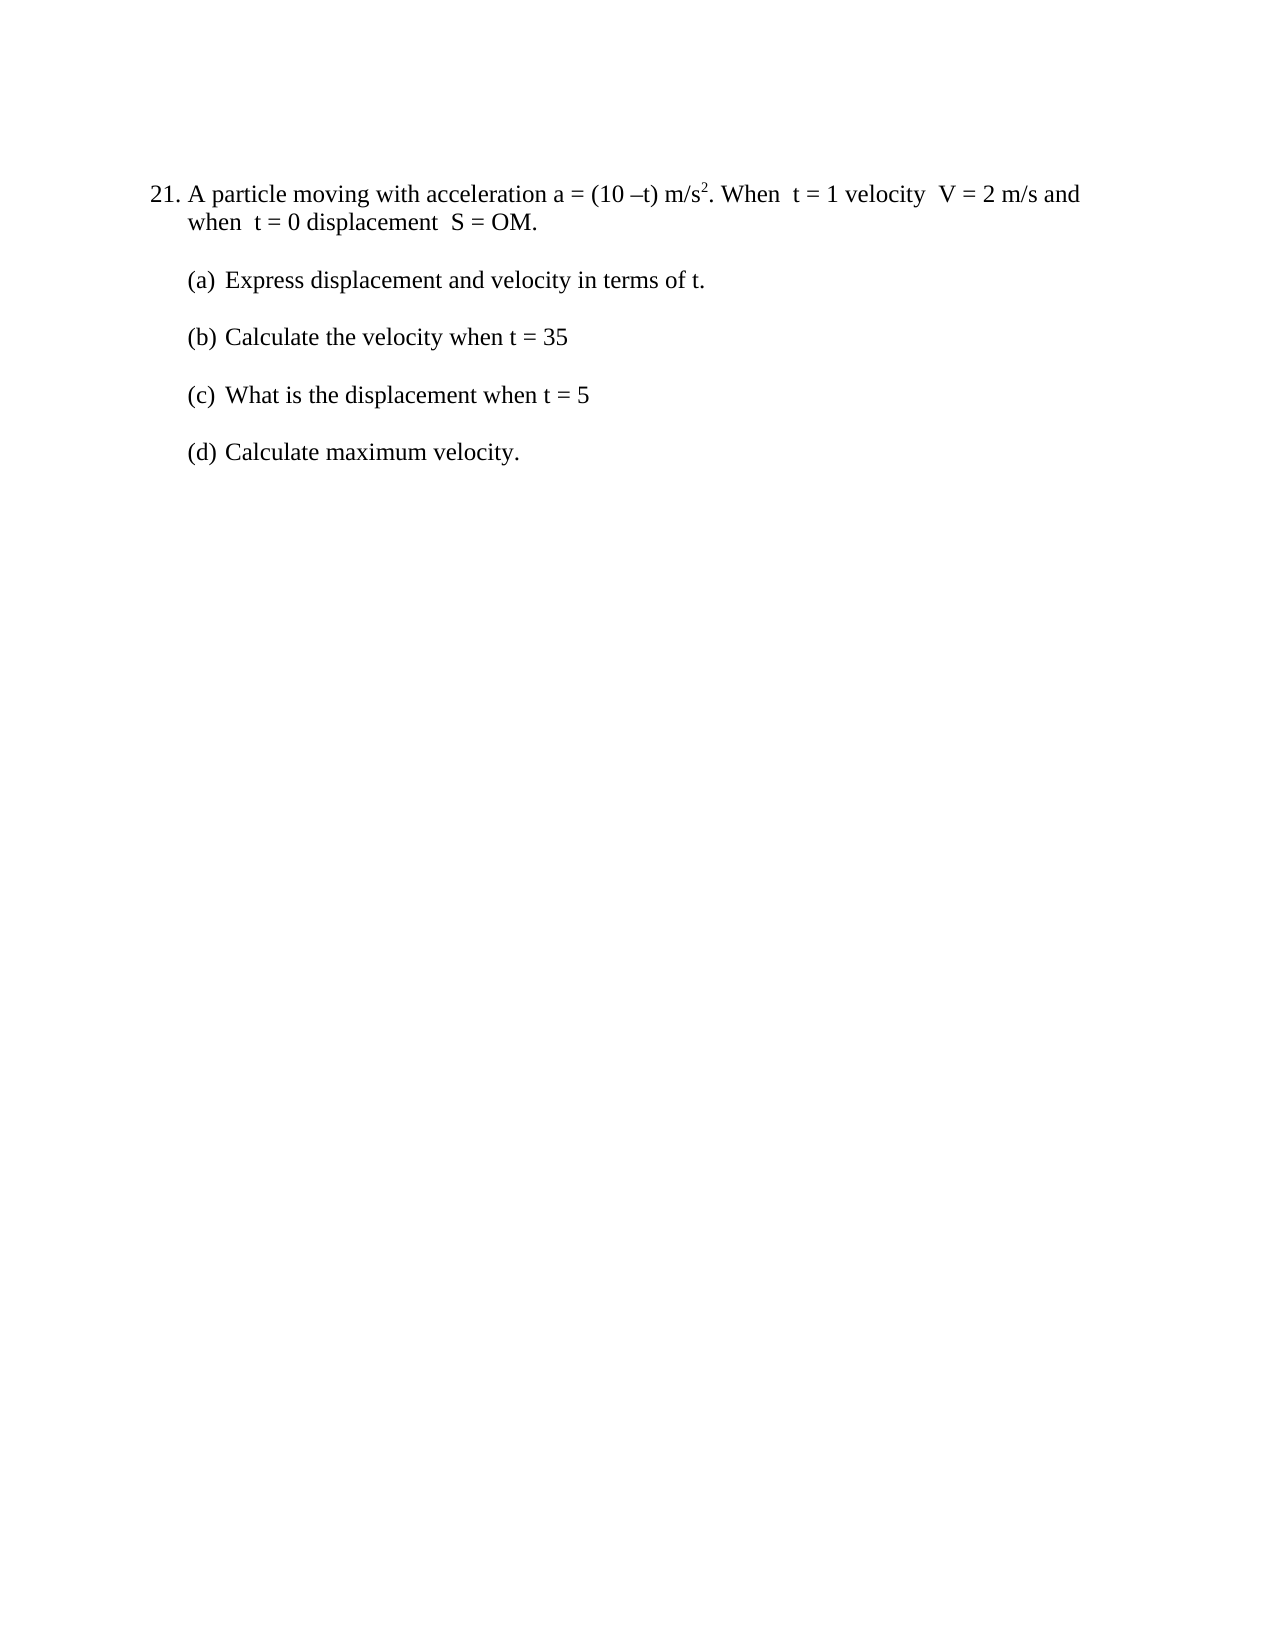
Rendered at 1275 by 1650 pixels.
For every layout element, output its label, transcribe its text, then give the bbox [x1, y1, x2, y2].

list Express displacement and velocity in terms of t. [187, 265, 1125, 294]
list What is the displacement when t = 5 [187, 380, 1125, 409]
list Calculate the velocity when t = 35 [187, 322, 1125, 351]
list Calculate maximum velocity. [187, 437, 1125, 466]
list A particle moving with acceleration a = (10 –t) m/s2. When t = 1 velocity V = 2 m/s and when t = 0 displacement S = OM. [150, 179, 1125, 236]
